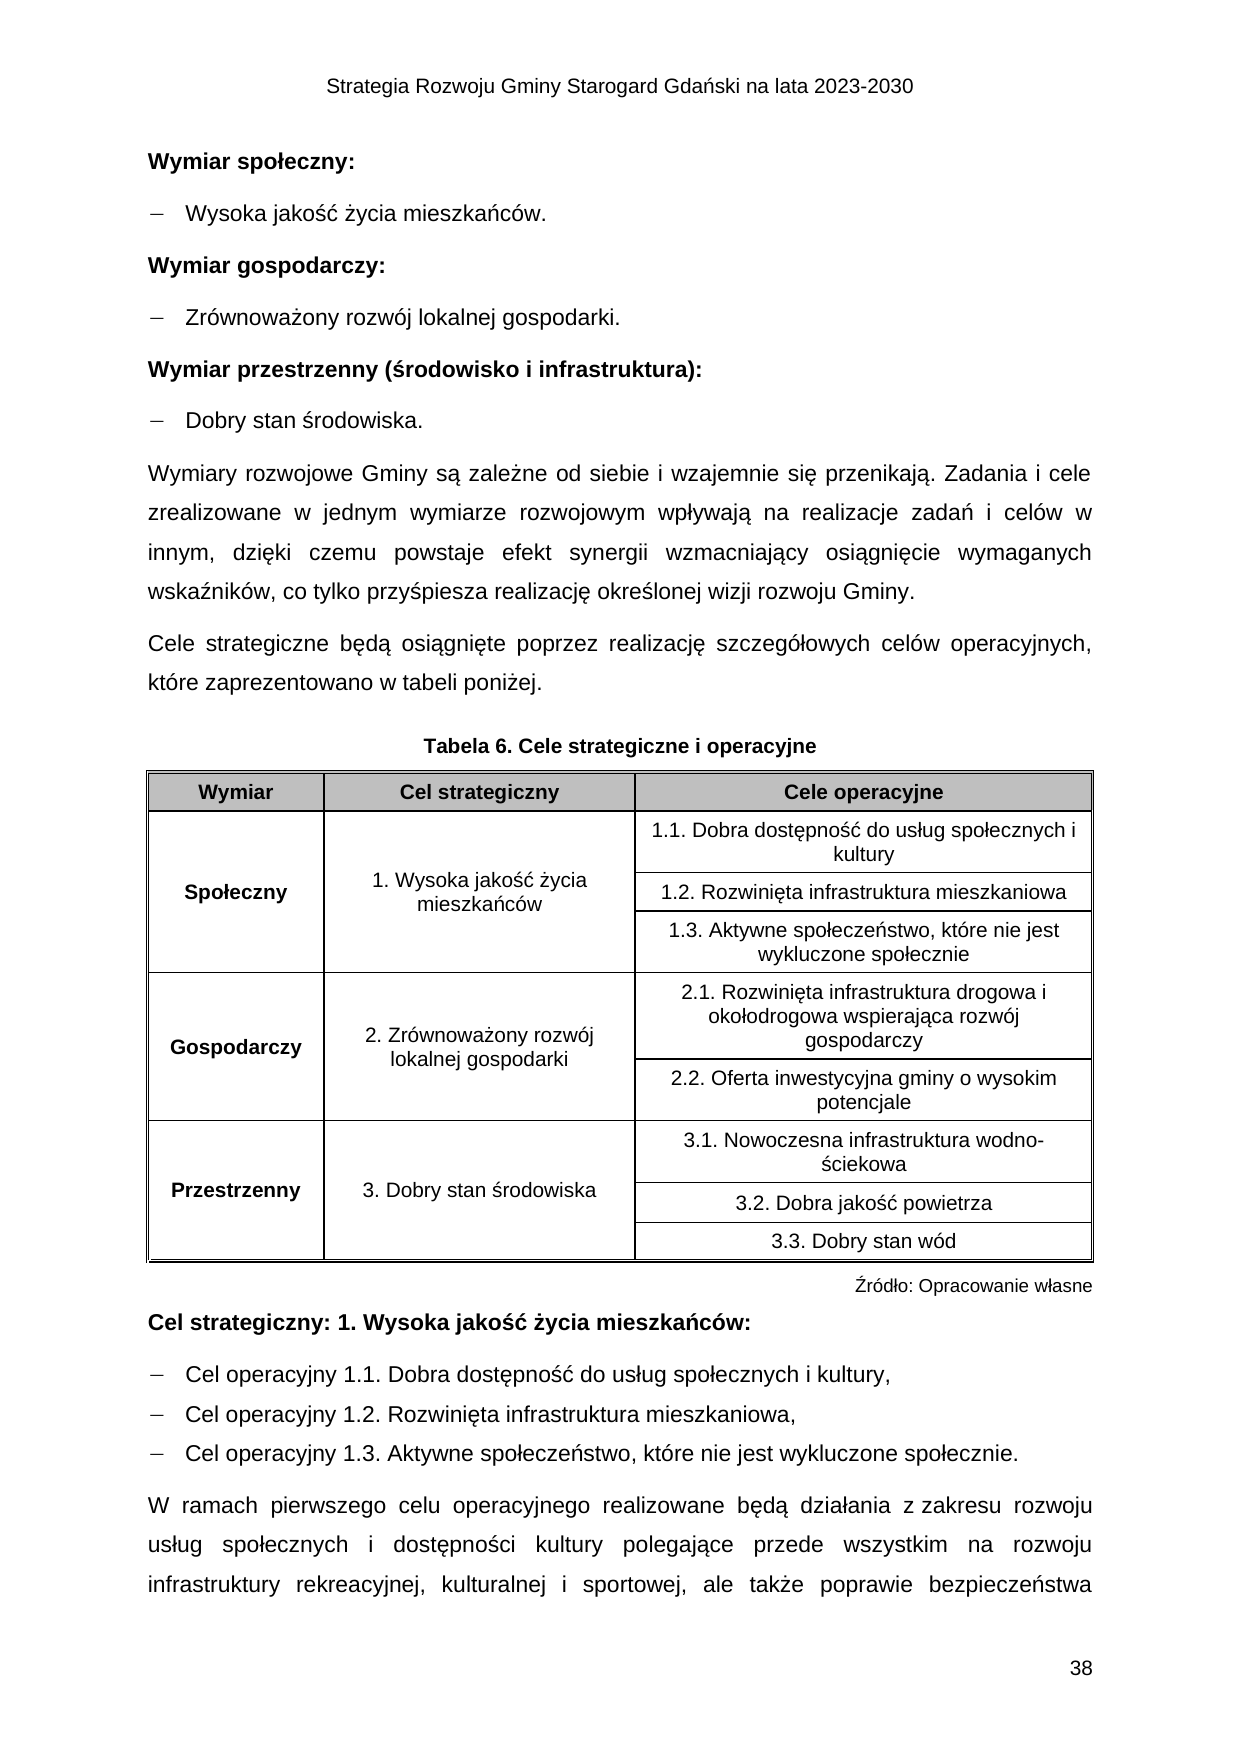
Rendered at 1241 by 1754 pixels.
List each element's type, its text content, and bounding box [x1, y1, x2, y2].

table_cell 2. Zrównoważony rozwój lokalnej gospodarki [325, 973, 634, 1120]
table_cell 3.1. Nowoczesna infrastruktura wodno-ściekowa [636, 1121, 1091, 1182]
table_cell 3.3. Dobry stan wód [636, 1223, 1091, 1259]
table_cell 1.3. Aktywne społeczeństwo, które nie jest wykluczone społecznie [636, 912, 1091, 972]
table_cell 2.1. Rozwinięta infrastruktura drogowa i okołodrogowa wspierająca rozwój gospodarczy [636, 973, 1091, 1058]
table_cell 1.1. Dobra dostępność do usług społecznych i kultury [636, 812, 1091, 872]
table_cell 3.2. Dobra jakość powietrza [636, 1183, 1091, 1221]
text Wymiary rozwojowe Gminy są zależne od siebie i wzajemnie się przenikają. Zadania i cele zrealizowane w jednym wymiarze rozwojowym wpływają na realizacje zadań i celów w innym, dzięki czemu powstaje efekt synergii wzmacniający osiągnięcie wymaganych wskaźników, co tylko przyśpiesza realizację określonej wizji rozwoju Gminy. [148, 459, 1093, 604]
text Tabela 6. Cele strategiczne i operacyjne [148, 734, 1093, 758]
text Cele strategiczne będą osiągnięte poprzez realizację szczegółowych celów operacyjnych, które zaprezentowano w tabeli poniżej. [148, 630, 1093, 696]
text Wymiar gospodarczy: [148, 252, 1093, 278]
table_header Cel strategiczny [325, 774, 634, 810]
list Wysoka jakość życia mieszkańców. [148, 199, 1093, 226]
text Wymiar przestrzenny (środowisko i infrastruktura): [148, 356, 1093, 382]
list Cel operacyjny 1.3. Aktywne społeczeństwo, które nie jest wykluczone społecznie. [148, 1440, 1093, 1466]
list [148, 1492, 1093, 1597]
table_cell Przestrzenny [149, 1121, 323, 1259]
table_header Cele operacyjne [636, 774, 1091, 810]
list Cel operacyjny 1.2. Rozwinięta infrastruktura mieszkaniowa, [148, 1401, 1093, 1427]
table_cell Społeczny [149, 812, 323, 972]
table_cell 3. Dobry stan środowiska [325, 1121, 634, 1259]
text Wymiar społeczny: [148, 148, 1093, 174]
list Cel operacyjny 1.1. Dobra dostępność do usług społecznych i kultury, [148, 1361, 1093, 1387]
list Dobry stan środowiska. [148, 407, 1093, 434]
table_header Wymiar [149, 774, 323, 810]
text Źródło: Opracowanie własne [148, 1275, 1093, 1297]
table_cell Gospodarczy [149, 973, 323, 1120]
table_cell 1. Wysoka jakość życia mieszkańców [325, 812, 634, 972]
list Zrównoważony rozwój lokalnej gospodarki. [148, 303, 1093, 330]
text Cel strategiczny: 1. Wysoka jakość życia mieszkańców: [148, 1309, 1093, 1335]
table_cell 1.2. Rozwinięta infrastruktura mieszkaniowa [636, 873, 1091, 910]
table_cell 2.2. Oferta inwestycyjna gminy o wysokim potencjale [636, 1060, 1091, 1120]
